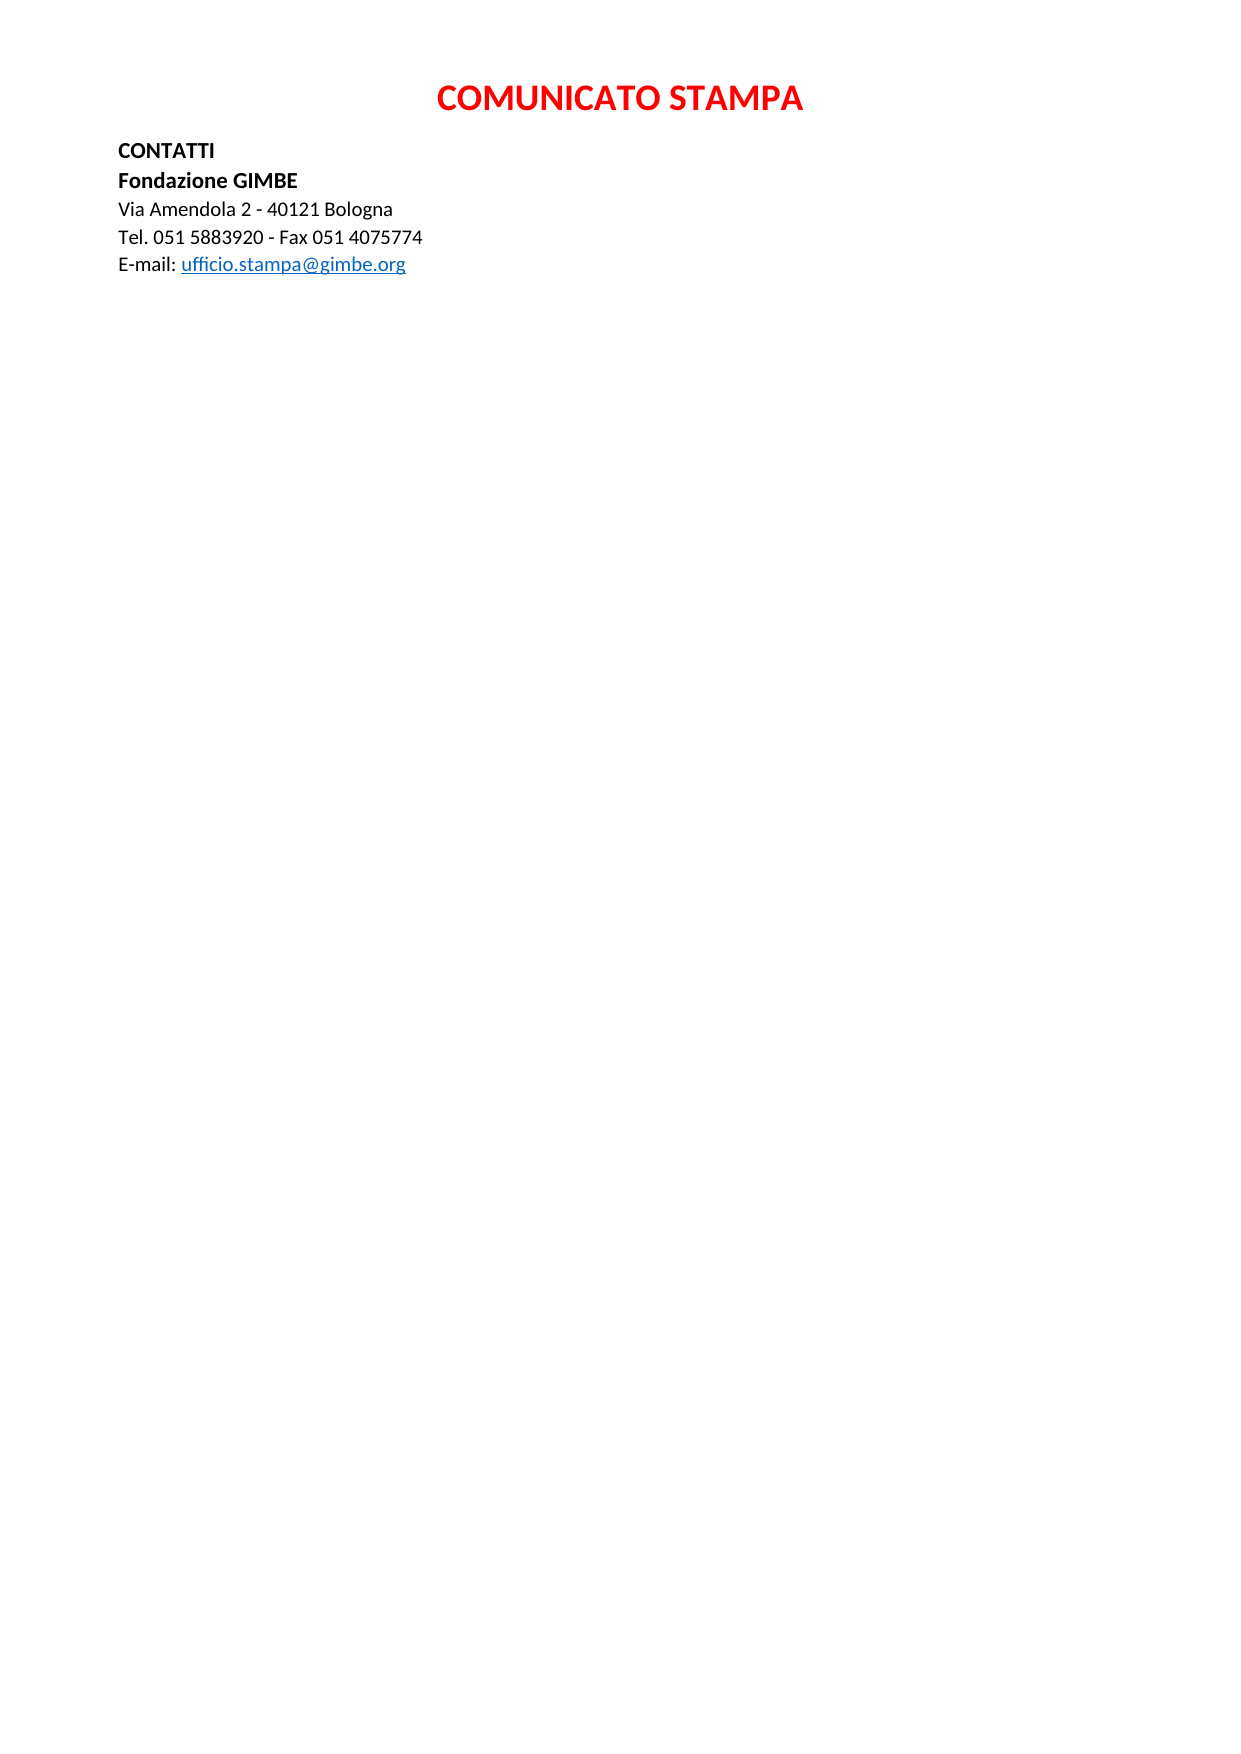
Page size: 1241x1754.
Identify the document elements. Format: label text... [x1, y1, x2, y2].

text CONTATTI Fondazione GIMBE Via Amendola 2 - 40121 Bologna Tel. 051 5883920 - Fax 051 4075774 E-mail: ufficio.stampa@gimbe.org [118, 136, 1122, 277]
